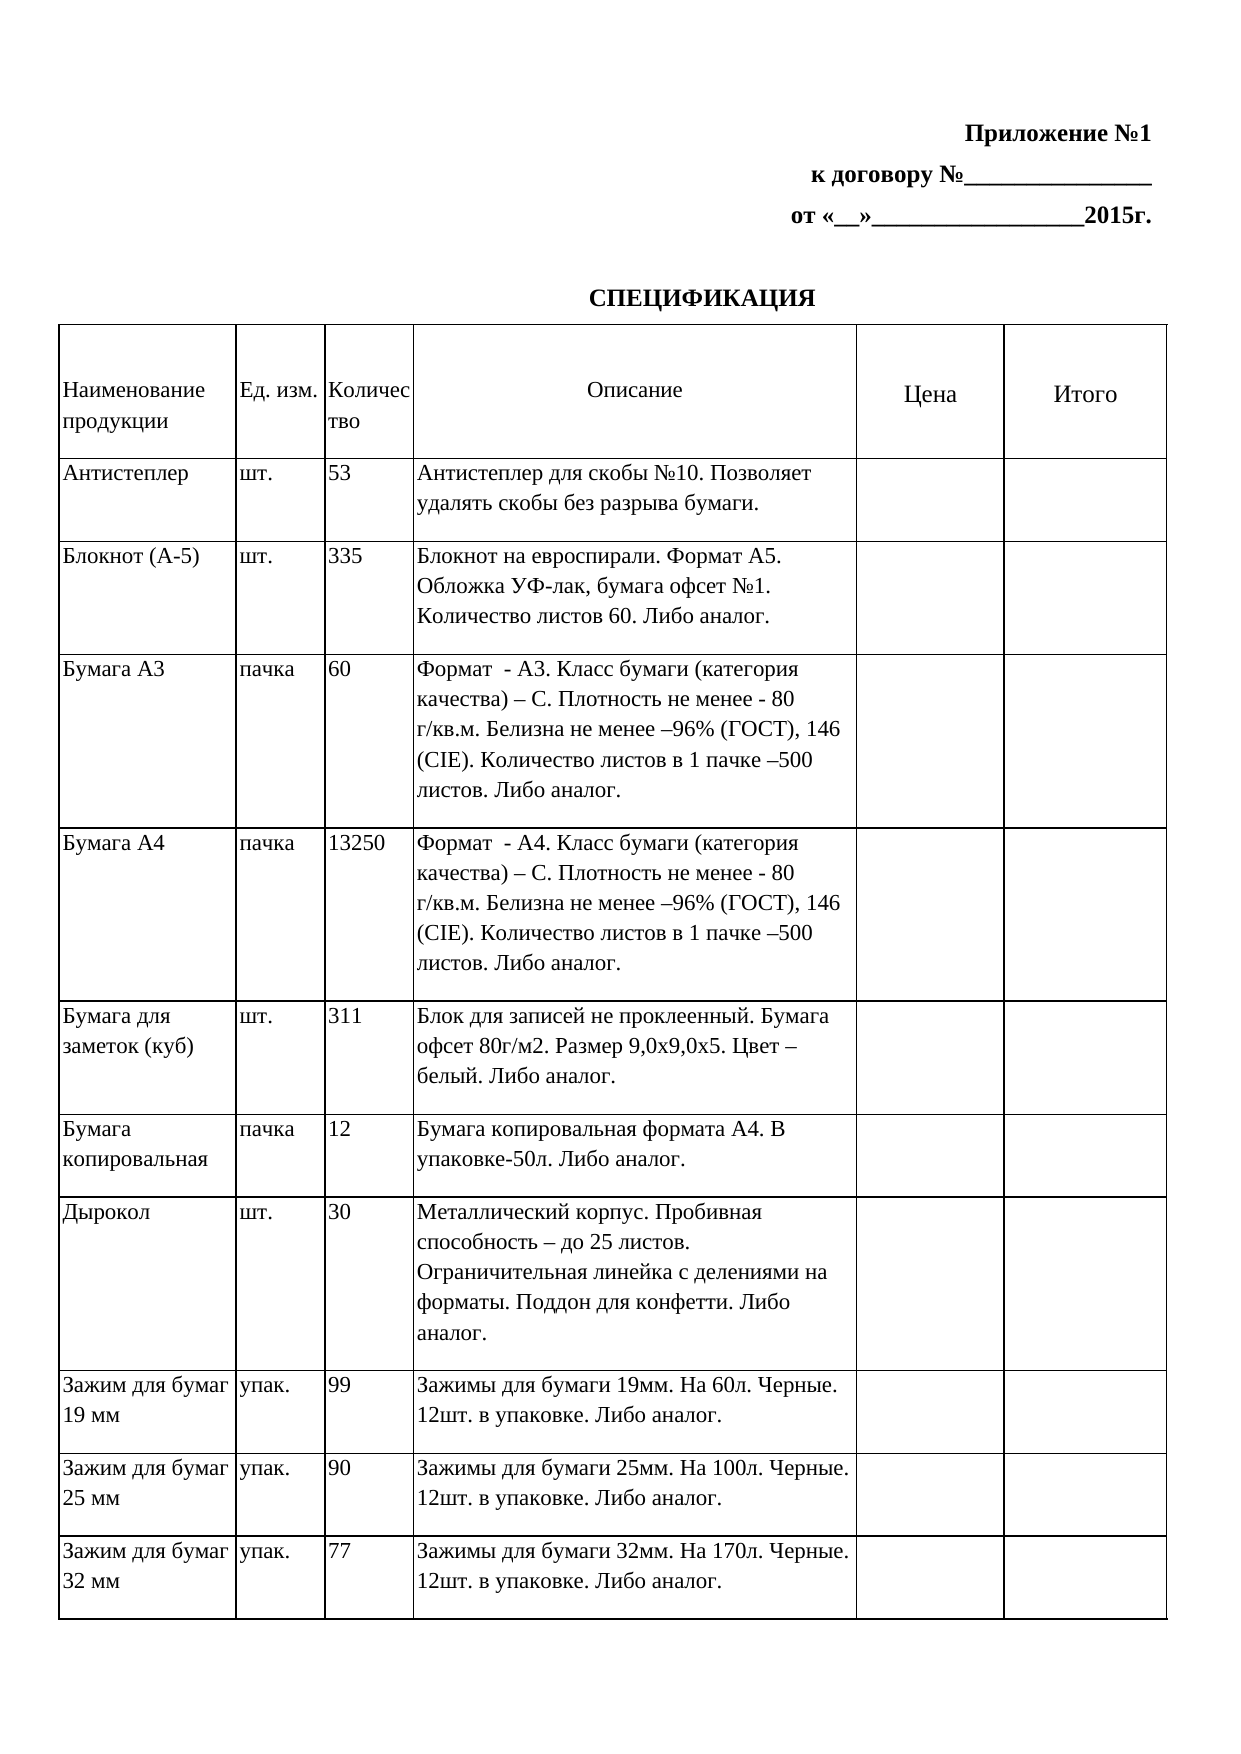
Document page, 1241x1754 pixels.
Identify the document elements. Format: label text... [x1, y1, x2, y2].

table_cell [857, 1198, 1003, 1370]
table_cell [1005, 1371, 1166, 1452]
table_cell [857, 542, 1003, 653]
table_header Итого [1005, 325, 1166, 458]
text от «__»_________________2015г. [252, 201, 1152, 229]
table_cell пачка [237, 1115, 324, 1196]
table_cell [857, 1115, 1003, 1196]
table_header Количество [326, 325, 413, 458]
table_header Описание [414, 325, 856, 458]
table_cell 335 [326, 542, 413, 653]
table_cell шт. [237, 1002, 324, 1113]
table_cell шт. [237, 542, 324, 653]
table_cell 60 [326, 655, 413, 827]
table_cell Блок для записей не проклеенный. Бумага офсет 80г/м2. Размер 9,0х9,0х5. Цвет – белый. Либо аналог. [414, 1002, 856, 1113]
table_cell Бумага копировальная формата А4. В упаковке-50л. Либо аналог. [414, 1115, 856, 1196]
table_cell шт. [237, 1198, 324, 1370]
table_cell Зажимы для бумаги 19мм. На 60л. Черные. 12шт. в упаковке. Либо аналог. [414, 1371, 856, 1452]
table_cell [1005, 829, 1166, 1000]
table_cell пачка [237, 829, 324, 1000]
table_cell Антистеплер [60, 459, 235, 541]
table_cell Формат - А4. Класс бумаги (категория качества) – С. Плотность не менее - 80 г/кв.м. Белизна не менее –96% (ГОСТ), 146 (CIE). Количество листов в 1 пачке –500 листов. Либо аналог. [414, 829, 856, 1000]
table_cell Бумага копировальная [60, 1115, 235, 1196]
table_cell 90 [326, 1454, 413, 1535]
table_header Ед. изм. [237, 325, 324, 458]
table_cell 53 [326, 459, 413, 541]
text СПЕЦИФИКАЦИЯ [252, 283, 1152, 312]
table_cell [857, 655, 1003, 827]
table_cell упак. [237, 1537, 324, 1618]
table_cell упак. [237, 1454, 324, 1535]
table_cell Зажим для бумаг [60, 1537, 235, 1618]
table_cell Бумага А3 [60, 655, 235, 827]
table_cell [857, 1454, 1003, 1535]
table_cell шт. [237, 459, 324, 541]
table_cell Бумага А4 [60, 829, 235, 1000]
table_cell [1005, 459, 1166, 541]
text Приложение №1 [252, 118, 1152, 147]
table_cell упак. [237, 1371, 324, 1452]
table_cell [857, 459, 1003, 541]
table_cell Блокнот (А-5) [60, 542, 235, 653]
table_header Цена [857, 325, 1003, 458]
table_cell 77 [326, 1537, 413, 1618]
table_cell [1005, 1115, 1166, 1196]
table_cell [1005, 1198, 1166, 1370]
table_cell Металлический корпус. Пробивная способность – до 25 листов. Ограничительная линейка с делениями на форматы. Поддон для конфетти. Либо аналог. [414, 1198, 856, 1370]
table_cell [1005, 1537, 1166, 1618]
table_cell Блокнот на евроспирали. Формат А5. Обложка УФ-лак, бумага офсет №1. Количество листов 60. Либо аналог. [414, 542, 856, 653]
table_cell Дырокол [60, 1198, 235, 1370]
table_cell 30 [326, 1198, 413, 1370]
table_cell [1005, 1454, 1166, 1535]
table_cell 99 [326, 1371, 413, 1452]
table_cell [857, 1002, 1003, 1113]
table_cell [857, 1537, 1003, 1618]
table_cell Зажимы для бумаги 25мм. На 100л. Черные. 12шт. в упаковке. Либо аналог. [414, 1454, 856, 1535]
table_cell Зажим для бумаг [60, 1454, 235, 1535]
table_cell Зажим для бумаг [60, 1371, 235, 1452]
table_cell [1005, 542, 1166, 653]
table_cell Антистеплер для скобы №10. Позволяет удалять скобы без разрыва бумаги. [414, 459, 856, 541]
table_cell Формат - А3. Класс бумаги (категория качества) – С. Плотность не менее - 80 г/кв.м. Белизна не менее –96% (ГОСТ), 146 (CIE). Количество листов в 1 пачке –500 листов. Либо аналог. [414, 655, 856, 827]
table_cell Бумага для заметок (куб) [60, 1002, 235, 1113]
table_cell 13250 [326, 829, 413, 1000]
table_cell [1005, 1002, 1166, 1113]
table_cell [857, 1371, 1003, 1452]
table_cell [857, 829, 1003, 1000]
table_header Наименование продукции [60, 325, 235, 458]
text к договору №_______________ [252, 159, 1152, 188]
table_cell 311 [326, 1002, 413, 1113]
table_cell пачка [237, 655, 324, 827]
table_cell Зажимы для бумаги 32мм. На 170л. Черные. 12шт. в упаковке. Либо аналог. [414, 1537, 856, 1618]
table_cell [1005, 655, 1166, 827]
table_cell 12 [326, 1115, 413, 1196]
